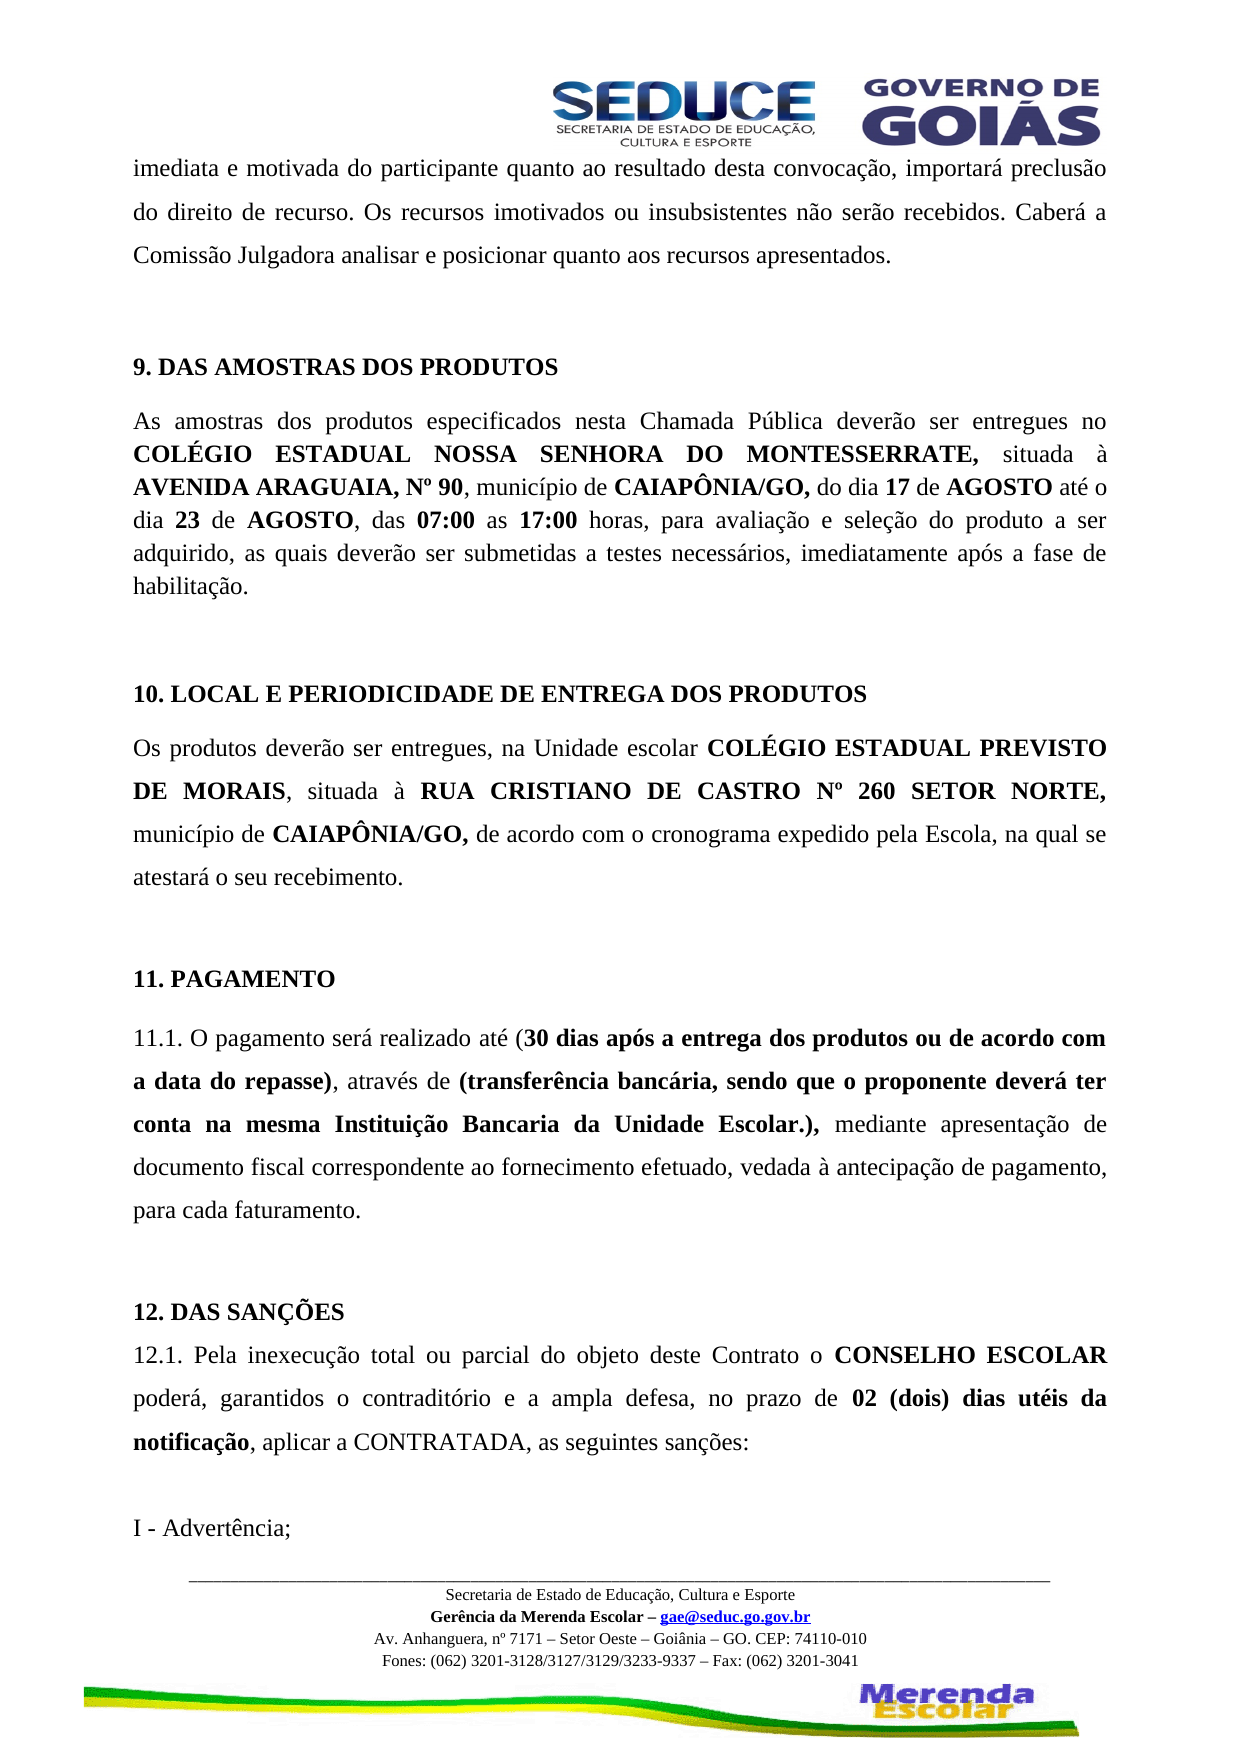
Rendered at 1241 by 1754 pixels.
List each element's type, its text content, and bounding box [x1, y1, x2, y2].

text Os produtos deverão ser entregues, na Unidade escolar COLÉGIO ESTADUAL PREVISTO DE MORAIS, situada à RUA CRISTIANO DE CASTRO Nº 260 SETOR NORTE, município de CAIAPÔNIA/GO, de acordo com o cronograma expedido pela Escola, na qual se atestará o seu recebimento. [133, 733, 1107, 891]
picture [552, 73, 1108, 154]
text 11. PAGAMENTO [133, 964, 1107, 993]
text As amostras dos produtos especificados nesta Chamada Pública deverão ser entregues no Colégio Estadual Nossa Senhora do Montesserrate, situada à Avenida Araguaia, nº 90, município de CAIAPÔNIA/GO, do dia 17 de AGOSTO até o dia 23 de AGOSTO, das 07:00 as 17:00 horas, para avaliação e seleção do produto a ser adquirido, as quais deverão ser submetidas a testes necessários, imediatamente após a fase de habilitação. [133, 406, 1107, 600]
text 12. DAS SANÇÕES [133, 1297, 1107, 1326]
text 10. LOCAL E PERIODICIDADE DE ENTREGA DOS PRODUTOS [133, 679, 1103, 708]
text 11.1. O pagamento será realizado até (30 dias após a entrega dos produtos ou de acordo com a data do repasse), através de (transferência bancária, sendo que o proponente deverá ter conta na mesma Instituição Bancaria da Unidade Escolar.), mediante apresentação de documento fiscal correspondente ao fornecimento efetuado, vedada à antecipação de pagamento, para cada faturamento. [133, 1023, 1107, 1224]
text 12.1. Pela inexecução total ou parcial do objeto deste Contrato o CONSELHO ESCOLAR poderá, garantidos o contraditório e a ampla defesa, no prazo de 02 (dois) dias utéis da notificação, aplicar a CONTRATADA, as seguintes sanções: [133, 1340, 1107, 1455]
text I - Advertência; [133, 1513, 1107, 1542]
text 9. DAS AMOSTRAS DOS PRODUTOS [133, 352, 1013, 381]
